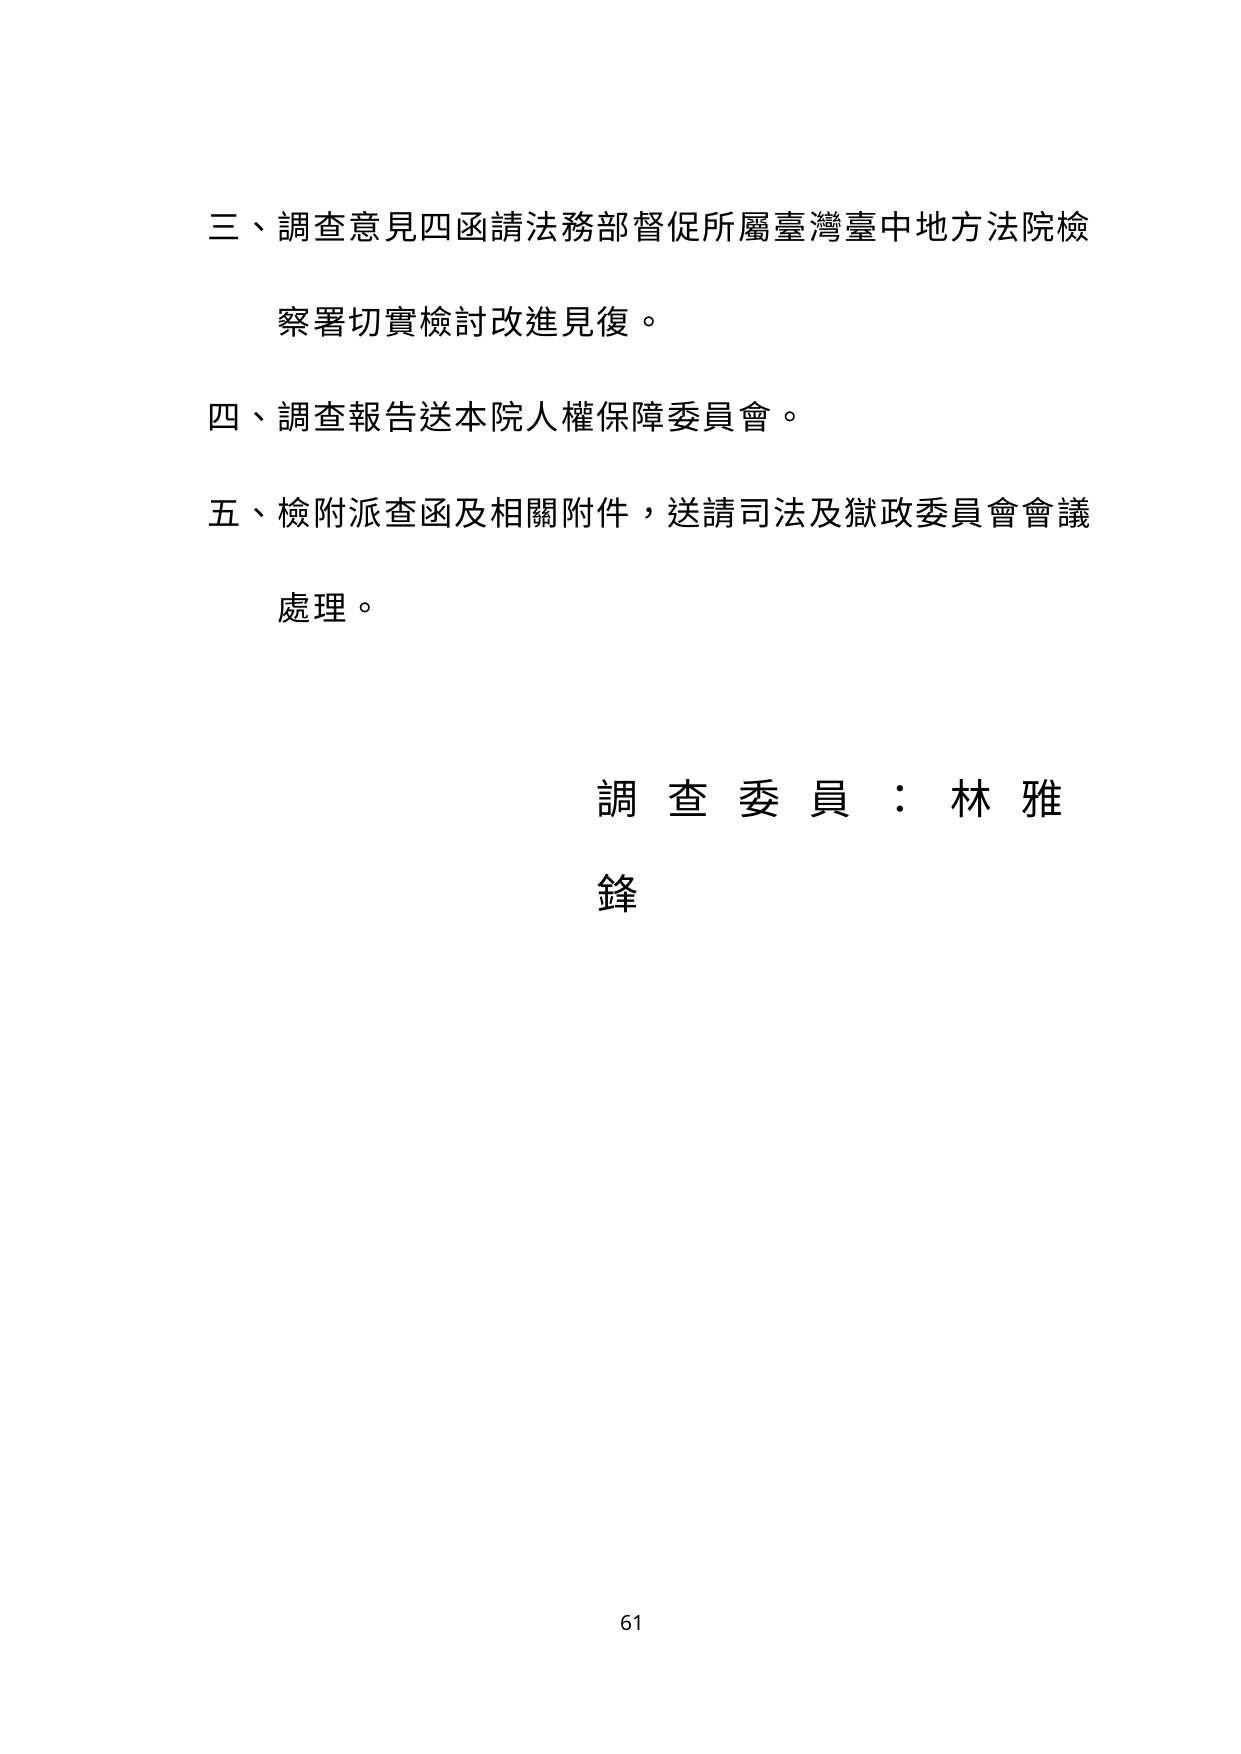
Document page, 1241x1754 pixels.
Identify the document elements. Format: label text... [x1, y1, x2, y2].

text 調查委員：林雅鋒 [561, 748, 1092, 939]
subtitle 調查報告送本院人權保障委員會。 [207, 368, 1092, 463]
subtitle 調查意見四函請法務部督促所屬臺灣臺中地方法院檢察署切實檢討改進見復。 [207, 177, 1092, 368]
subtitle 檢附派查函及相關附件，送請司法及獄政委員會會議處理。 [207, 463, 1092, 653]
